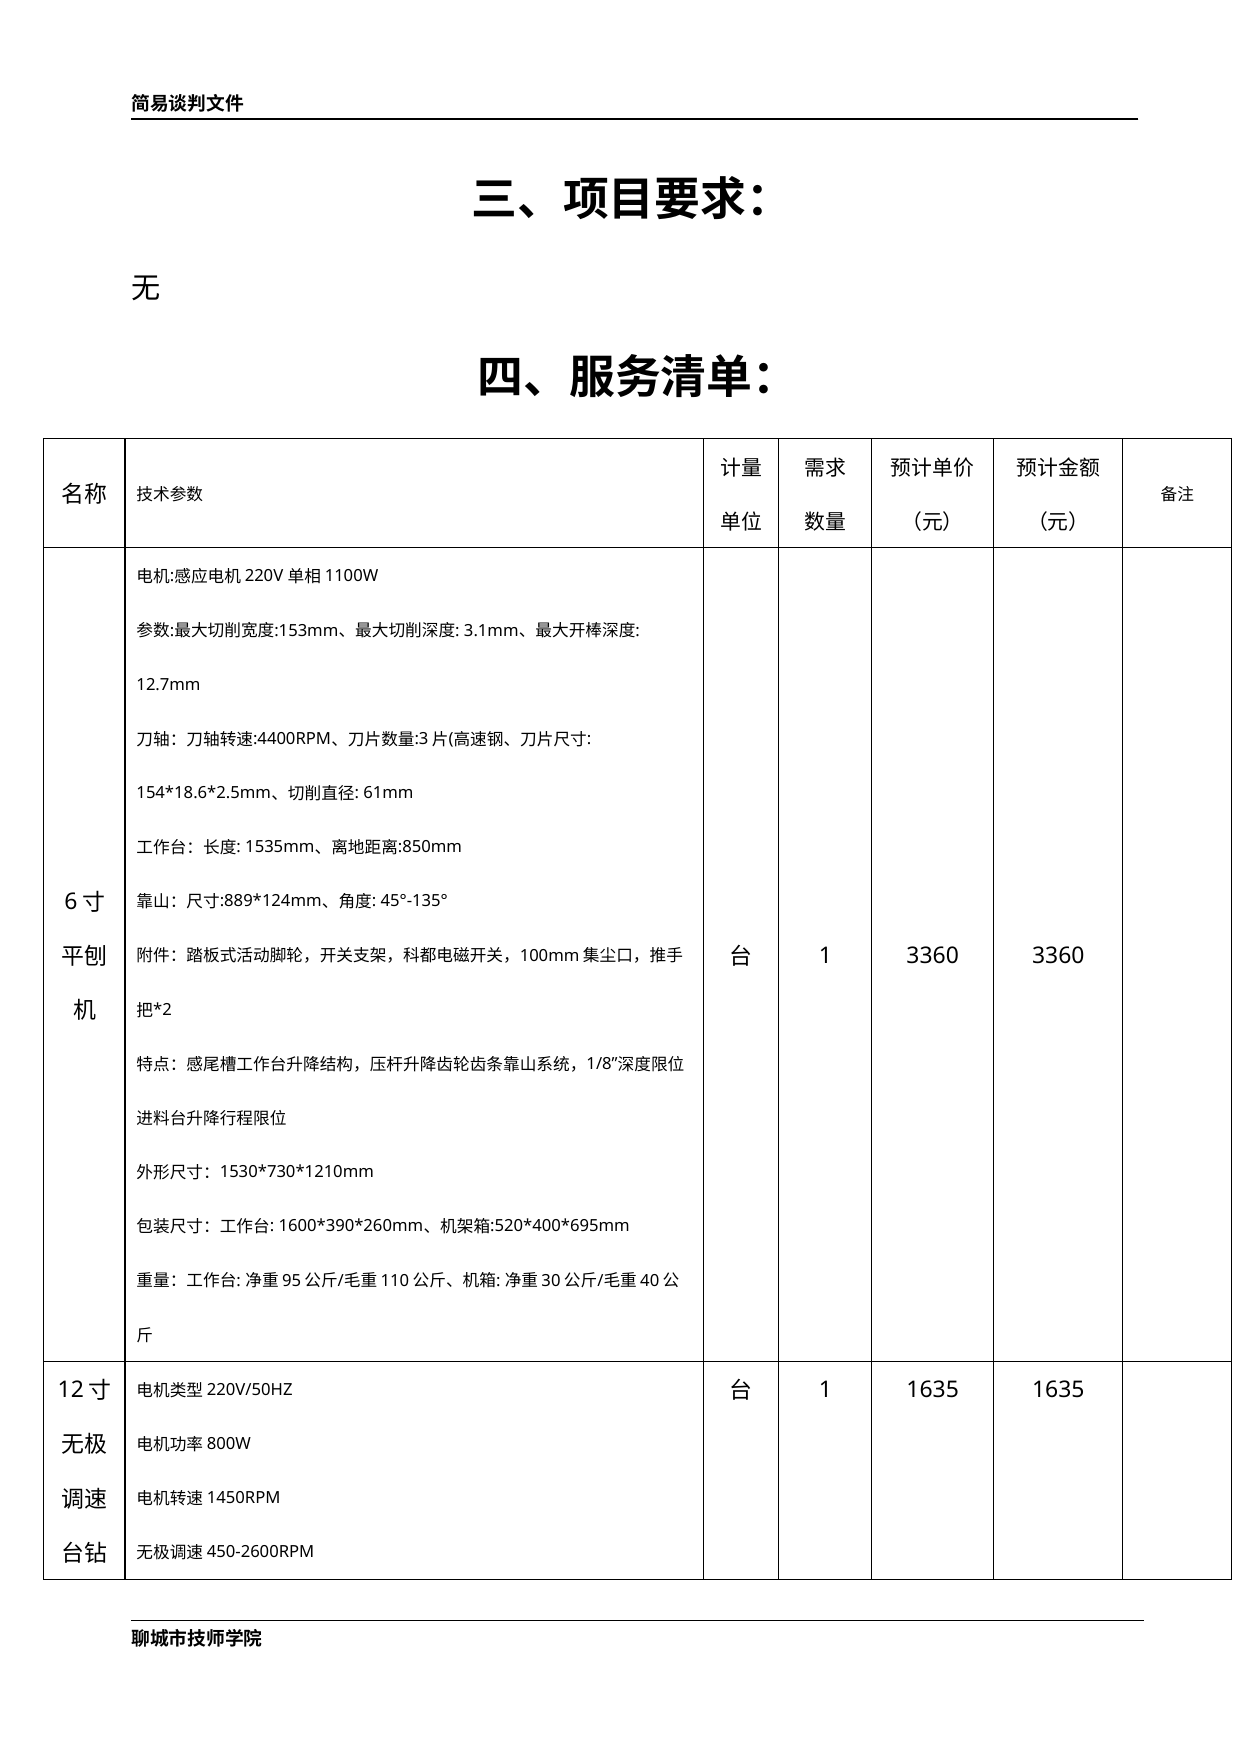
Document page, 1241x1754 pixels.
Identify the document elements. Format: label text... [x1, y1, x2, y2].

text 三、项目要求： [131, 141, 1144, 249]
table_cell 1 [779, 548, 871, 1361]
table_cell 6寸平刨机 [44, 548, 124, 1361]
table_cell [1123, 548, 1231, 1361]
table_cell 1 [779, 1362, 871, 1578]
text 四、服务清单： [131, 319, 1144, 428]
table_header 名称 [44, 439, 124, 547]
table_cell 3360 [872, 548, 993, 1361]
table_cell 12寸无极调速台钻 [44, 1362, 124, 1578]
table_cell 1635 [994, 1362, 1122, 1578]
table_header 需求 数量 [779, 439, 871, 547]
text 无 [131, 259, 1144, 313]
table_header 计量 单位 [704, 439, 778, 547]
table_header 预计单价 （元） [872, 439, 993, 547]
table_cell 3360 [994, 548, 1122, 1361]
table_header 备注 [1123, 439, 1231, 547]
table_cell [126, 1362, 703, 1578]
table_cell 电机:感应电机 220V 单相 1100W 参数:最大切削宽度:153mm、最大切削深度: 3.1mm、最大开棒深度: 12.7mm 刀轴：刀轴转速:4400RPM、刀片数量:3片(高速钢、刀片尺寸: 154*18.6*2.5mm、切削直径: 61mm 工作台：长度: 1535mm、离地距离:850mm 靠山：尺寸:889*124mm、角度: 45°-135° 附件：踏板式活动脚轮，开关支架，科都电磁开关，100mm集尘口，推手把*2 特点：感尾槽工作台升降结构，压杆升降齿轮齿条靠山系统，1/8”深度限位进料台升降行程限位 外形尺寸：1530*730*1210mm 包装尺寸：工作台: 1600*390*260mm、机架箱:520*400*695mm 重量：工作台: 净重95公斤/毛重110公斤、机箱: 净重30公斤/毛重40公斤 [126, 548, 703, 1361]
table_cell [1123, 1362, 1231, 1578]
table_cell 台 [704, 548, 778, 1361]
table_cell 1635 [872, 1362, 993, 1578]
table_cell 台 [704, 1362, 778, 1578]
table_header 技术参数 [126, 439, 703, 547]
table_header 预计金额 （元） [994, 439, 1122, 547]
